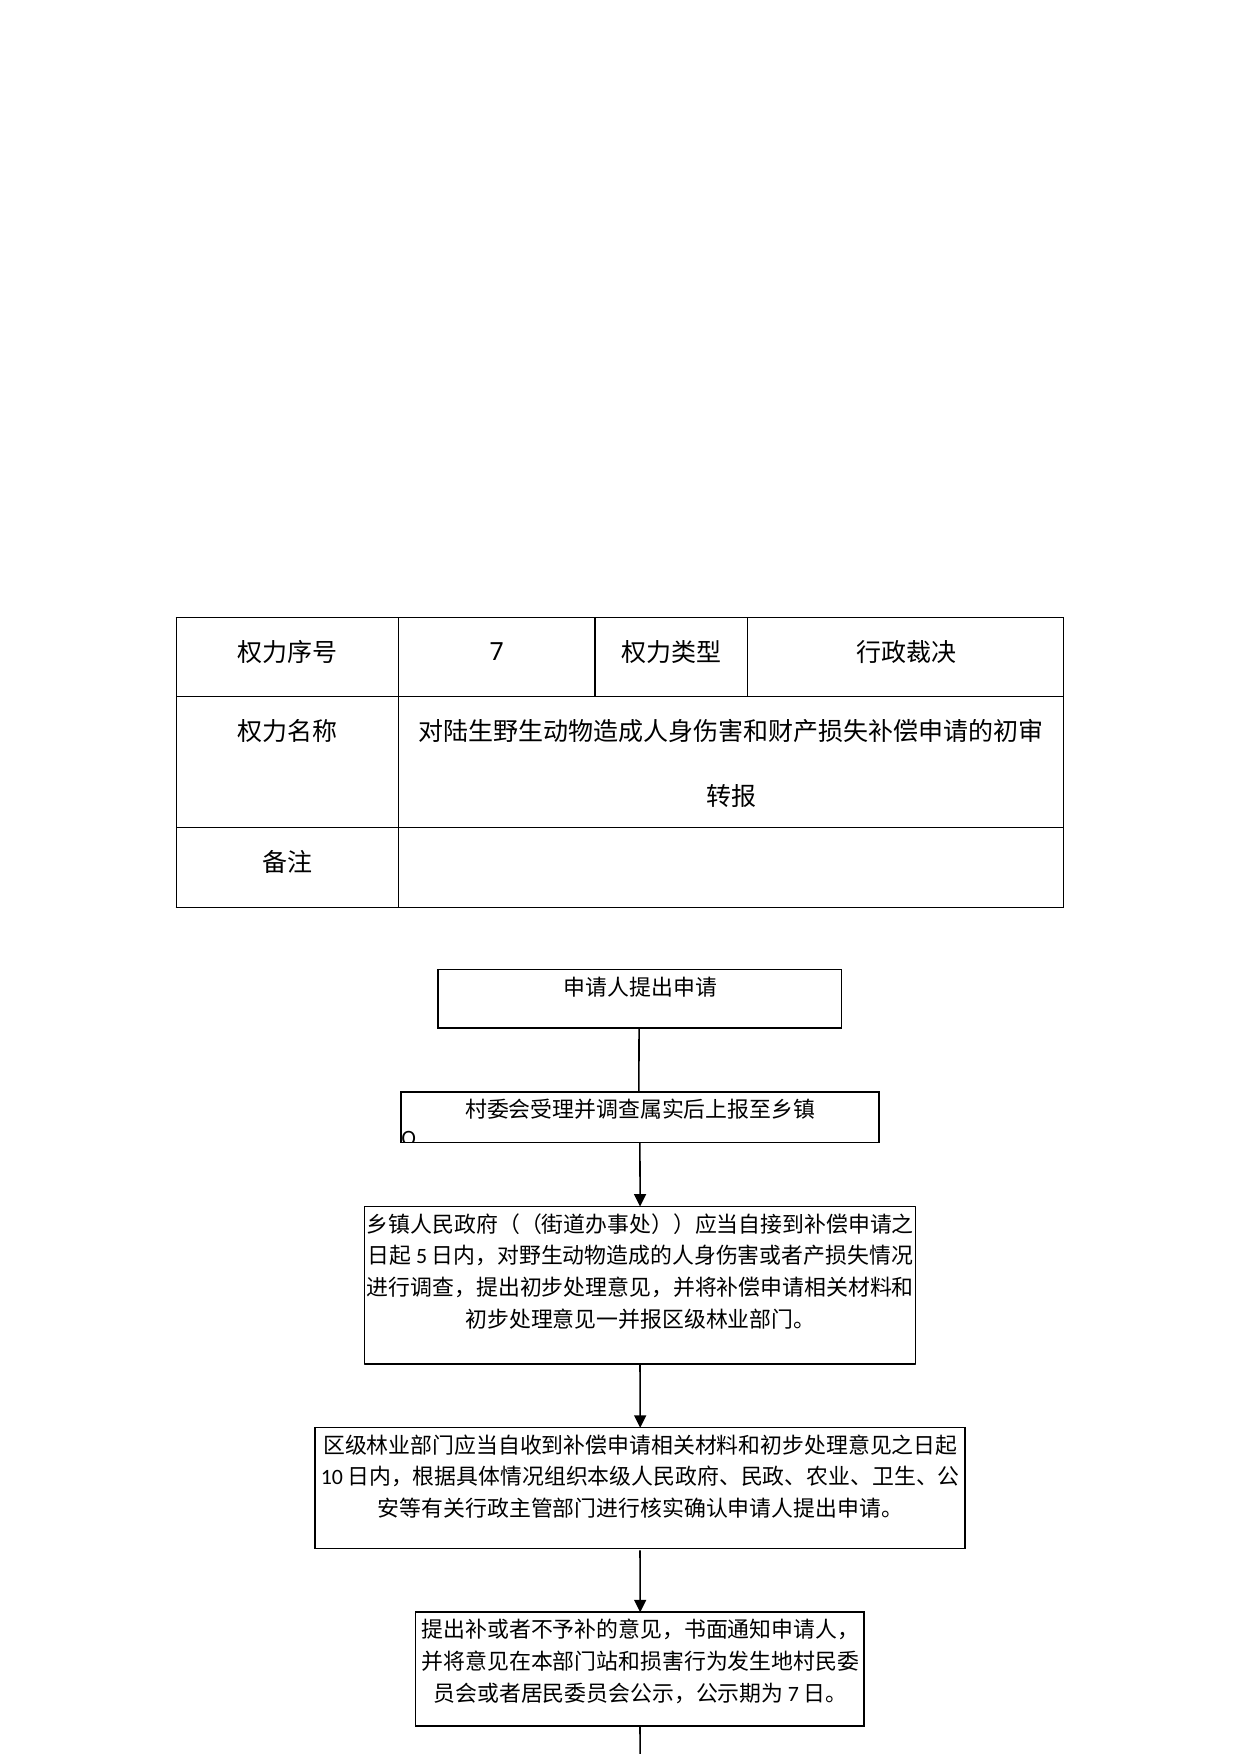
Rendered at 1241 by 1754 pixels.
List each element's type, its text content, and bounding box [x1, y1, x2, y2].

table_header 权力类型 [596, 618, 747, 696]
table_cell 备注 [177, 828, 398, 907]
table_header 行政裁决 [748, 618, 1063, 696]
table_header 权力序号 [177, 618, 398, 696]
table_cell 权力名称 [177, 697, 398, 827]
table_cell 对陆生野生动物造成人身伤害和财产损失补偿申请的初审转报 [399, 697, 1063, 827]
table_header 7 [399, 618, 594, 696]
table_cell [399, 828, 1063, 907]
